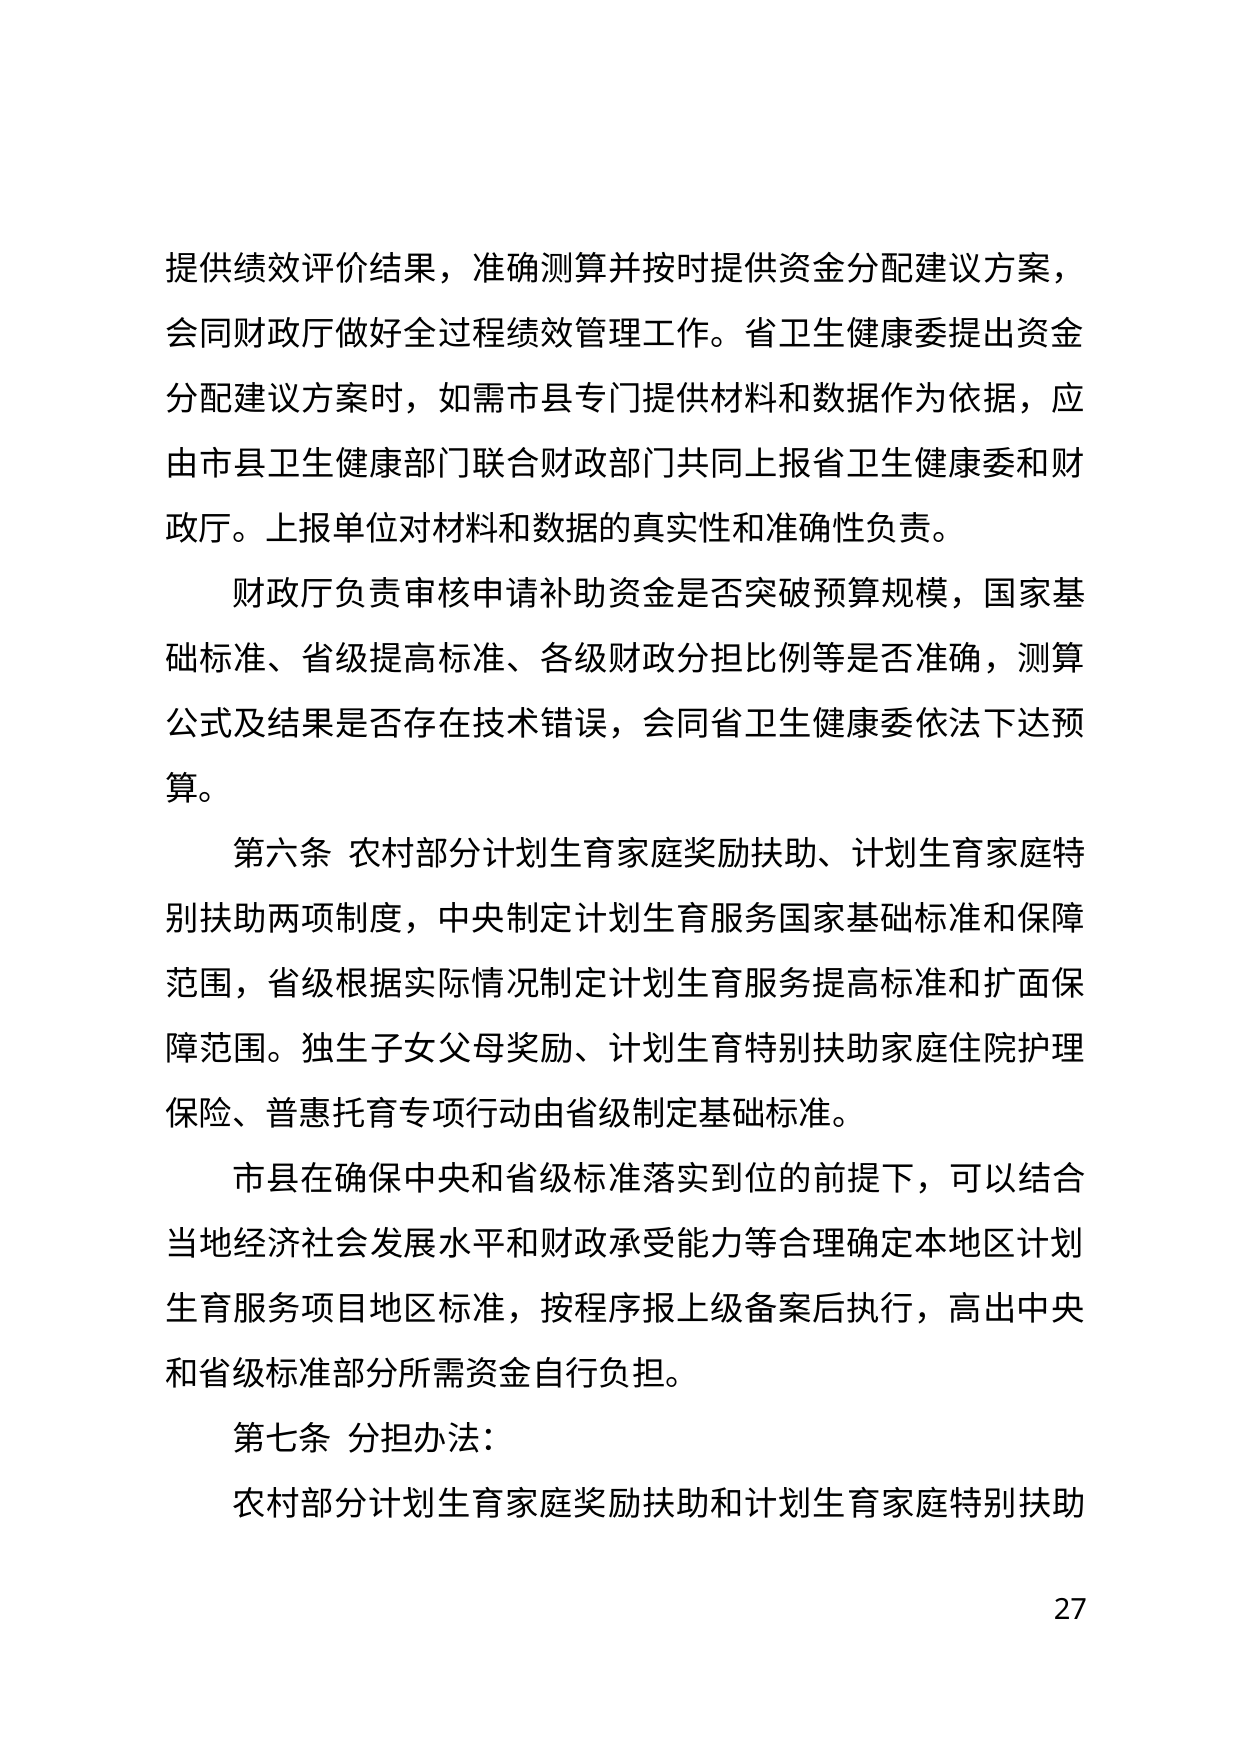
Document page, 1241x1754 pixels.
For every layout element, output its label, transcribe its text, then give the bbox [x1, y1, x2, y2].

text 市县在确保中央和省级标准落实到位的前提下，可以结合当地经济社会发展水平和财政承受能力等合理确定本地区计划生育服务项目地区标准，按程序报上级备案后执行，高出中央和省级标准部分所需资金自行负担。 [165, 1143, 1087, 1403]
text 财政厅负责审核申请补助资金是否突破预算规模，国家基础标准、省级提高标准、各级财政分担比例等是否准确，测算公式及结果是否存在技术错误，会同省卫生健康委依法下达预算。 [165, 558, 1087, 818]
text 第六条 农村部分计划生育家庭奖励扶助、计划生育家庭特别扶助两项制度，中央制定计划生育服务国家基础标准和保障范围，省级根据实际情况制定计划生育服务提高标准和扩面保障范围。独生子女父母奖励、计划生育特别扶助家庭住院护理保险、普惠托育专项行动由省级制定基础标准。 [165, 818, 1087, 1143]
text 第七条 分担办法： [165, 1403, 1087, 1468]
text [165, 1468, 1087, 1533]
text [165, 233, 1087, 558]
